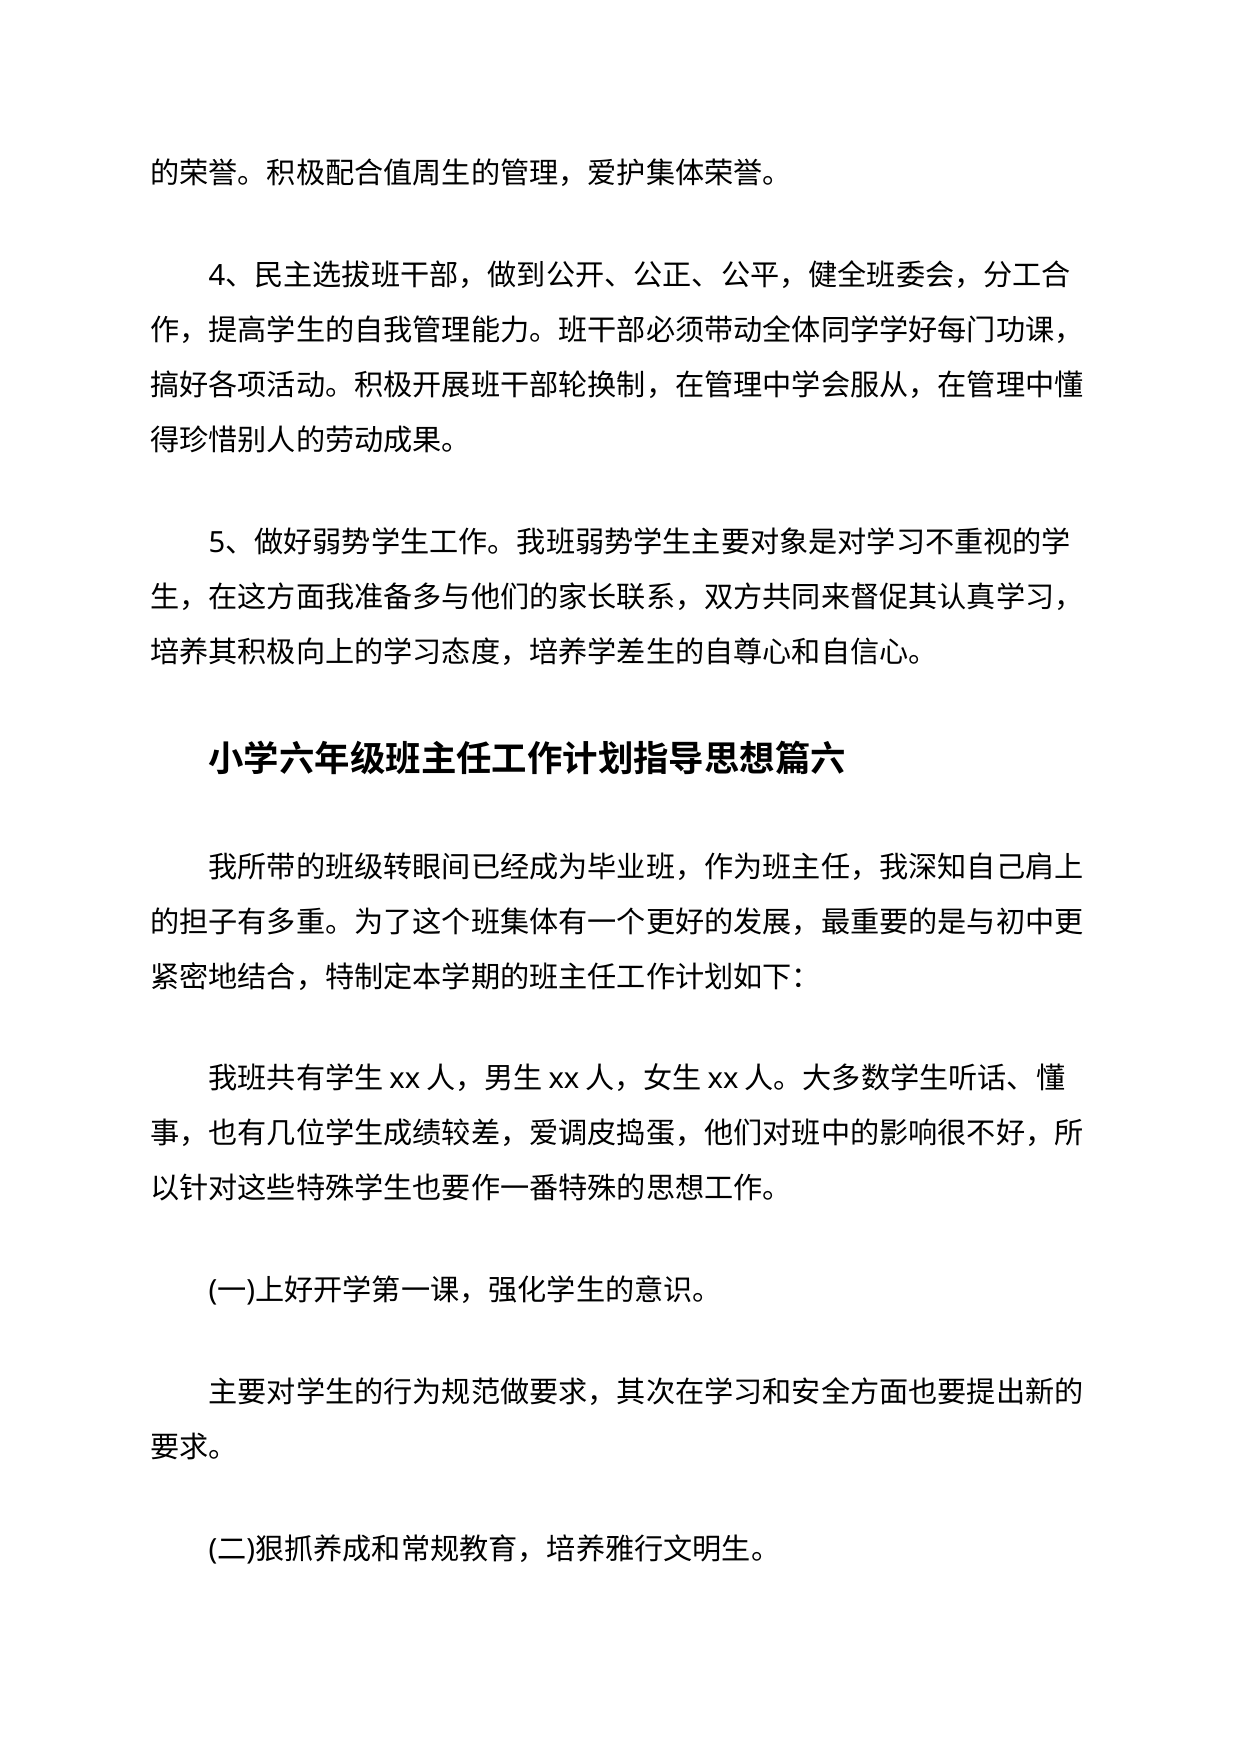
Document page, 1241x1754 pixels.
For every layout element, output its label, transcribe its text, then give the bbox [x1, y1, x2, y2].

text 小学六年级班主任工作计划指导思想篇六 [150, 730, 1090, 781]
text 主要对学生的行为规范做要求，其次在学习和安全方面也要提出新的要求。 [150, 1369, 1090, 1466]
text (二)狠抓养成和常规教育，培养雅行文明生。 [150, 1525, 1090, 1568]
text 我所带的班级转眼间已经成为毕业班，作为班主任，我深知自己肩上的担子有多重。为了这个班集体有一个更好的发展，最重要的是与初中更紧密地结合，特制定本学期的班主任工作计划如下： [150, 843, 1090, 996]
text 4、民主选拔班干部，做到公开、公正、公平，健全班委会，分工合作，提高学生的自我管理能力。班干部必须带动全体同学学好每门功课，搞好各项活动。积极开展班干部轮换制，在管理中学会服从，在管理中懂得珍惜别人的劳动成果。 [150, 252, 1090, 459]
text (一)上好开学第一课，强化学生的意识。 [150, 1267, 1090, 1309]
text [150, 150, 1090, 192]
text 5、做好弱势学生工作。我班弱势学生主要对象是对学习不重视的学生，在这方面我准备多与他们的家长联系，双方共同来督促其认真学习，培养其积极向上的学习态度，培养学差生的自尊心和自信心。 [150, 518, 1090, 671]
text 我班共有学生xx人，男生xx人，女生xx人。大多数学生听话、懂事，也有几位学生成绩较差，爱调皮捣蛋，他们对班中的影响很不好，所以针对这些特殊学生也要作一番特殊的思想工作。 [150, 1055, 1090, 1207]
